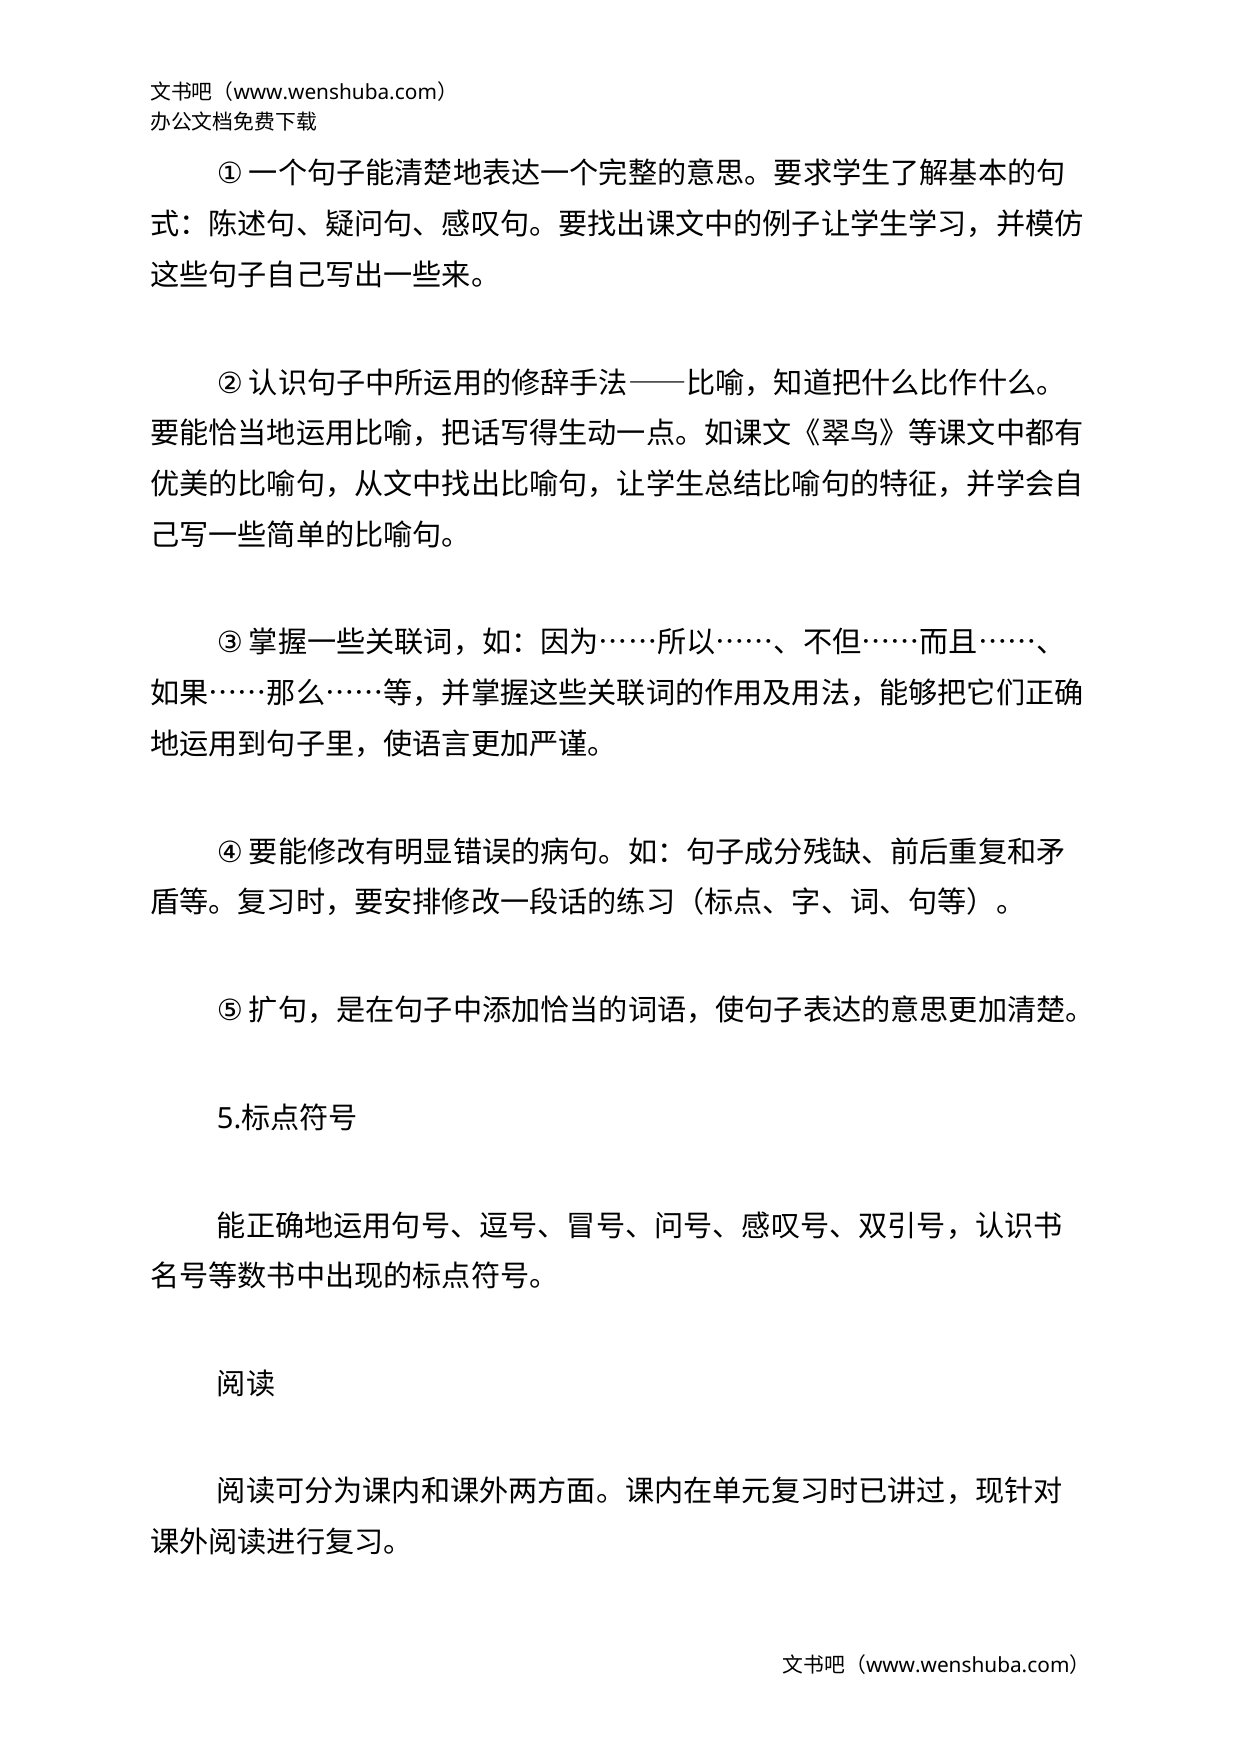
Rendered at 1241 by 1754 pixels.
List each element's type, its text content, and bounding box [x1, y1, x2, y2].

text 5.标点符号 [150, 1094, 1090, 1137]
text 阅读 [150, 1360, 1090, 1403]
text ③掌握一些关联词，如：因为……所以……、不但……而且……、如果……那么……等，并掌握这些关联词的作用及用法，能够把它们正确地运用到句子里，使语言更加严谨。 [150, 619, 1090, 763]
text 能正确地运用句号、逗号、冒号、问号、感叹号、双引号，认识书名号等数书中出现的标点符号。 [150, 1202, 1090, 1295]
text ②认识句子中所运用的修辞手法——比喻，知道把什么比作什么。要能恰当地运用比喻，把话写得生动一点。如课文《翠鸟》等课文中都有优美的比喻句，从文中找出比喻句，让学生总结比喻句的特征，并学会自己写一些简单的比喻句。 [150, 359, 1090, 554]
text ①一个句子能清楚地表达一个完整的意思。要求学生了解基本的句式：陈述句、疑问句、感叹句。要找出课文中的例子让学生学习，并模仿这些句子自己写出一些来。 [150, 150, 1090, 294]
text 阅读可分为课内和课外两方面。课内在单元复习时已讲过，现针对课外阅读进行复习。 [150, 1468, 1090, 1561]
text ④要能修改有明显错误的病句。如：句子成分残缺、前后重复和矛盾等。复习时，要安排修改一段话的练习（标点、字、词、句等）。 [150, 828, 1090, 921]
text ⑤扩句，是在句子中添加恰当的词语，使句子表达的意思更加清楚。 [150, 987, 1090, 1029]
